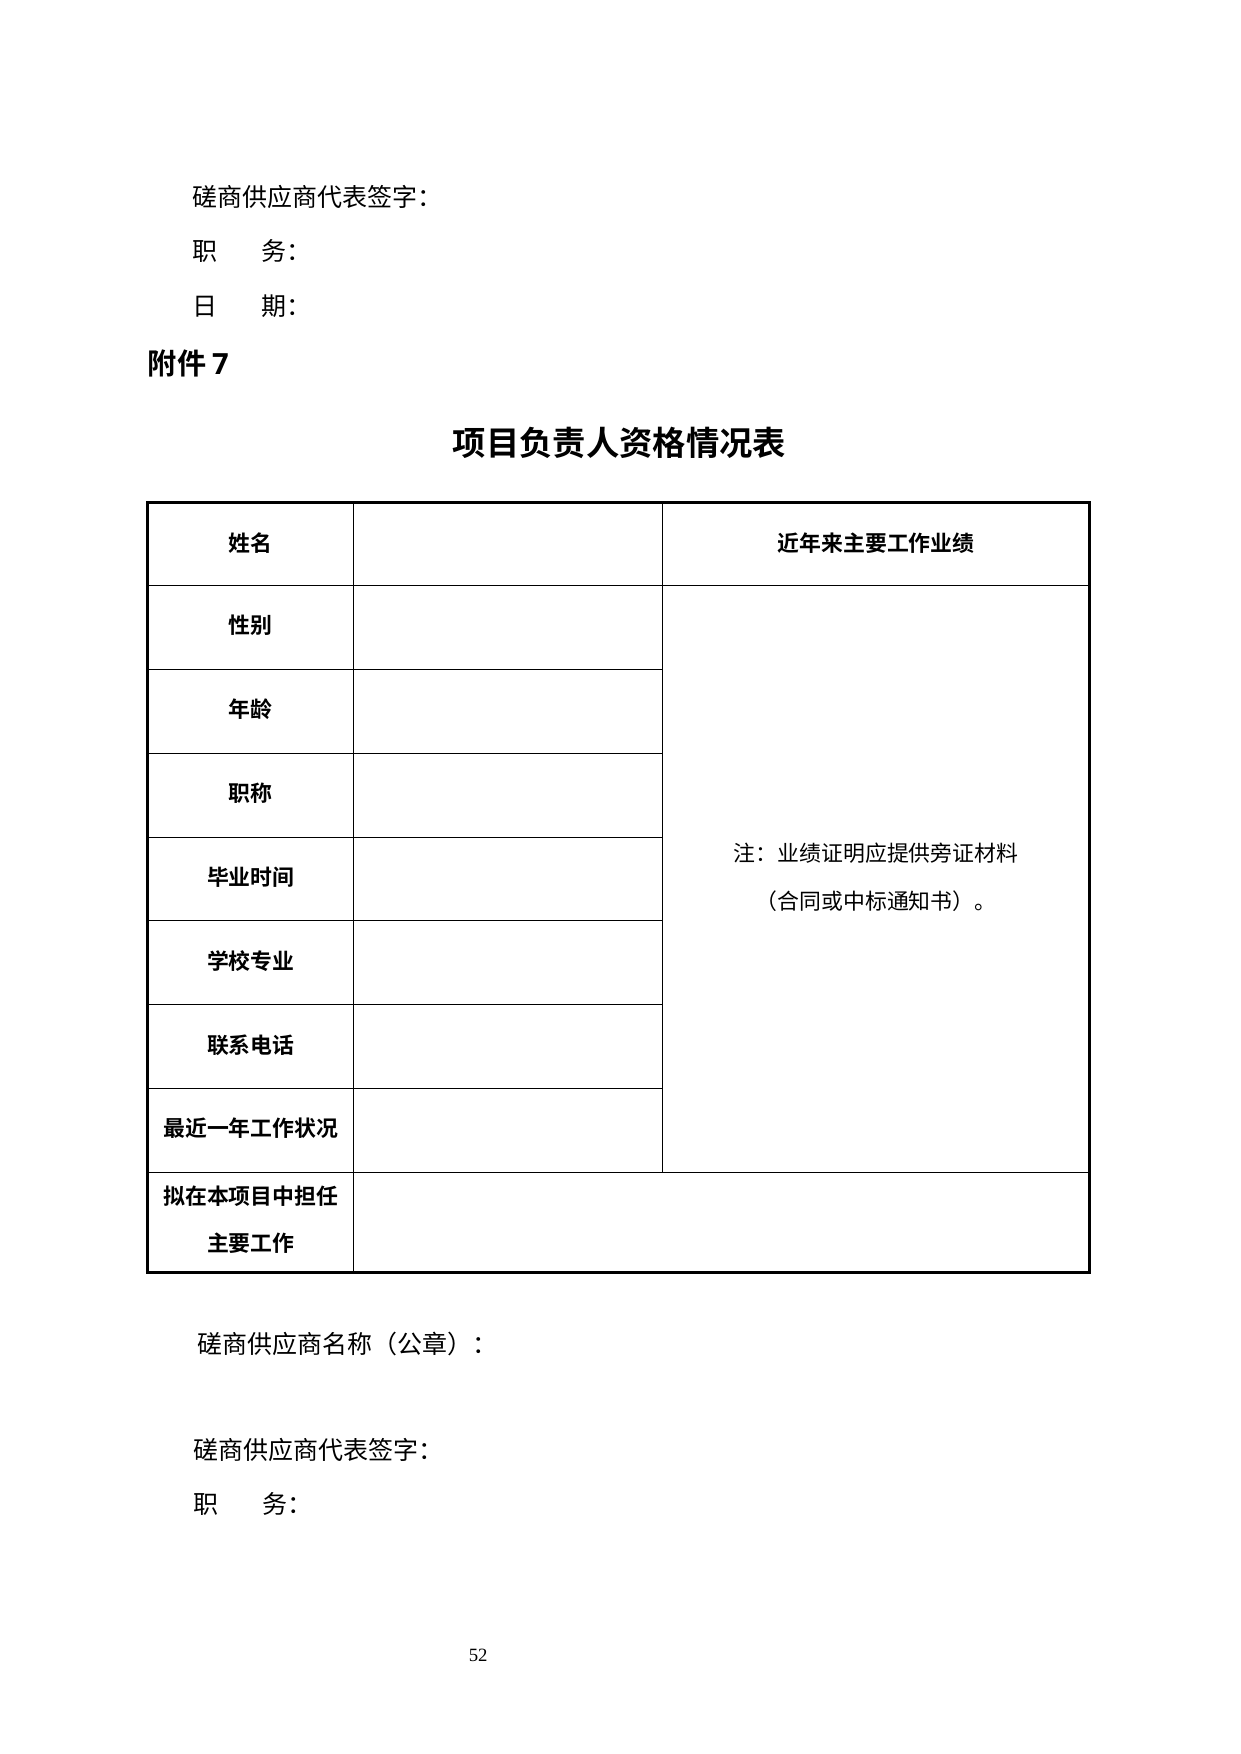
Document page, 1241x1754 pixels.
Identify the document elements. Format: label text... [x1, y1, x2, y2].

table_cell [354, 1005, 662, 1088]
table_header [354, 504, 662, 585]
text 职 务： [148, 232, 1089, 268]
table_cell 职称 [149, 754, 353, 837]
table_cell 联系电话 [149, 1005, 353, 1088]
table_cell [354, 586, 662, 669]
table_cell 注：业绩证明应提供旁证材料 （合同或中标通知书）。 [663, 586, 1088, 1172]
table_cell [354, 754, 662, 837]
table_header 姓名 [149, 504, 353, 585]
text 磋商供应商代表签字： [148, 177, 1089, 213]
table_cell [354, 1173, 1088, 1271]
table_cell 年龄 [149, 670, 353, 753]
text 职 务： [148, 1484, 1089, 1521]
table_cell [354, 921, 662, 1004]
table_cell 最近一年工作状况 [149, 1089, 353, 1172]
table_cell 性别 [149, 586, 353, 669]
table_cell 毕业时间 [149, 838, 353, 920]
text 日 期： [148, 286, 1089, 322]
table_cell [354, 1089, 662, 1172]
table_cell [354, 838, 662, 920]
table_cell 学校专业 [149, 921, 353, 1004]
text 项目负责人资格情况表 [148, 416, 1090, 464]
text 磋商供应商名称（公章）： [148, 1325, 1089, 1361]
text 磋商供应商代表签字： [148, 1430, 1089, 1466]
table_cell [354, 670, 662, 753]
table_header 近年来主要工作业绩 [663, 504, 1088, 585]
table_cell 拟在本项目中担任主要工作 [149, 1173, 353, 1271]
text 附件7 [148, 340, 1089, 383]
